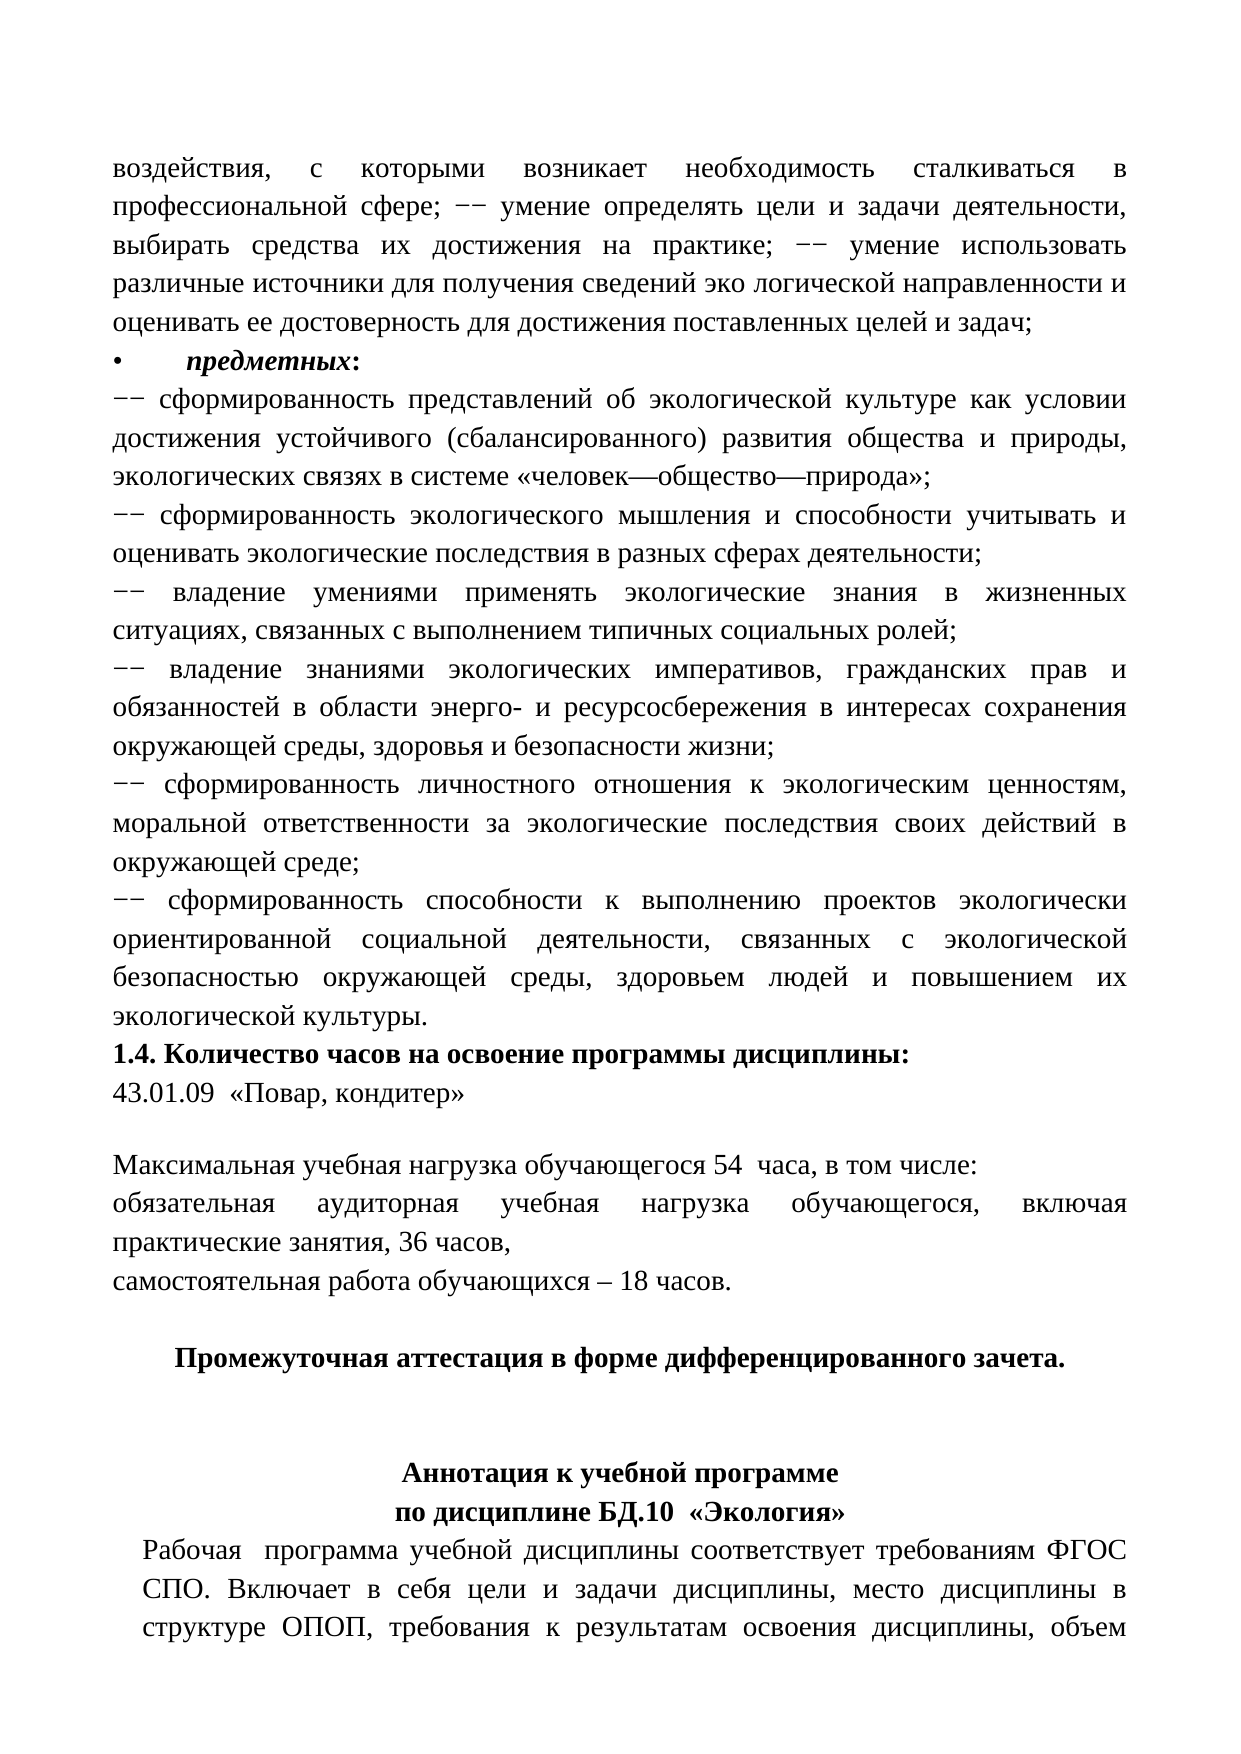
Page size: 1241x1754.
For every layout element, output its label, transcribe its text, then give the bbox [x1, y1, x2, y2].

text самостоятельная работа обучающихся – 18 часов. [112, 1263, 1128, 1296]
text по дисциплине БД.10 «Экология» [112, 1494, 1128, 1527]
text Промежуточная аттестация в форме дифференцированного зачета. [112, 1340, 1128, 1373]
text Максимальная учебная нагрузка обучающегося 54 часа, в том числе: [112, 1147, 1128, 1181]
text −− сформированность экологического мышления и способности учитывать и оценивать экологические последствия в разных сферах деятельности; [112, 497, 1128, 569]
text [112, 150, 1128, 338]
text −− владение умениями применять экологические знания в жизненных ситуациях, связанных с выполнением типичных социальных ролей; [112, 574, 1128, 646]
list предметных: [112, 343, 1128, 376]
text −− сформированность личностного отношения к экологическим ценностям, моральной ответственности за экологические последствия своих действий в окружающей среде; [112, 767, 1128, 877]
text Аннотация к учебной программе [112, 1455, 1128, 1489]
text −− сформированность представлений об экологической культуре как условии достижения устойчивого (сбалансированного) развития общества и природы, экологических связях в системе «человек—общество—природа»; [112, 381, 1128, 492]
text −− сформированность способности к выполнению проектов экологически ориентированной социальной деятельности, связанных с экологической безопасностью окружающей среды, здоровьем людей и повышением их экологической культуры. [112, 882, 1128, 1031]
text обязательная аудиторная учебная нагрузка обучающегося, включая практические занятия, 36 часов, [112, 1186, 1128, 1258]
text 1.4. Количество часов на освоение программы дисциплины: [112, 1036, 1128, 1070]
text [142, 1532, 1128, 1643]
text −− владение знаниями экологических императивов, гражданских прав и обязанностей в области энерго- и ресурсосбережения в интересах сохранения окружающей среды, здоровья и безопасности жизни; [112, 651, 1128, 762]
text 43.01.09 «Повар, кондитер» [112, 1075, 1128, 1108]
